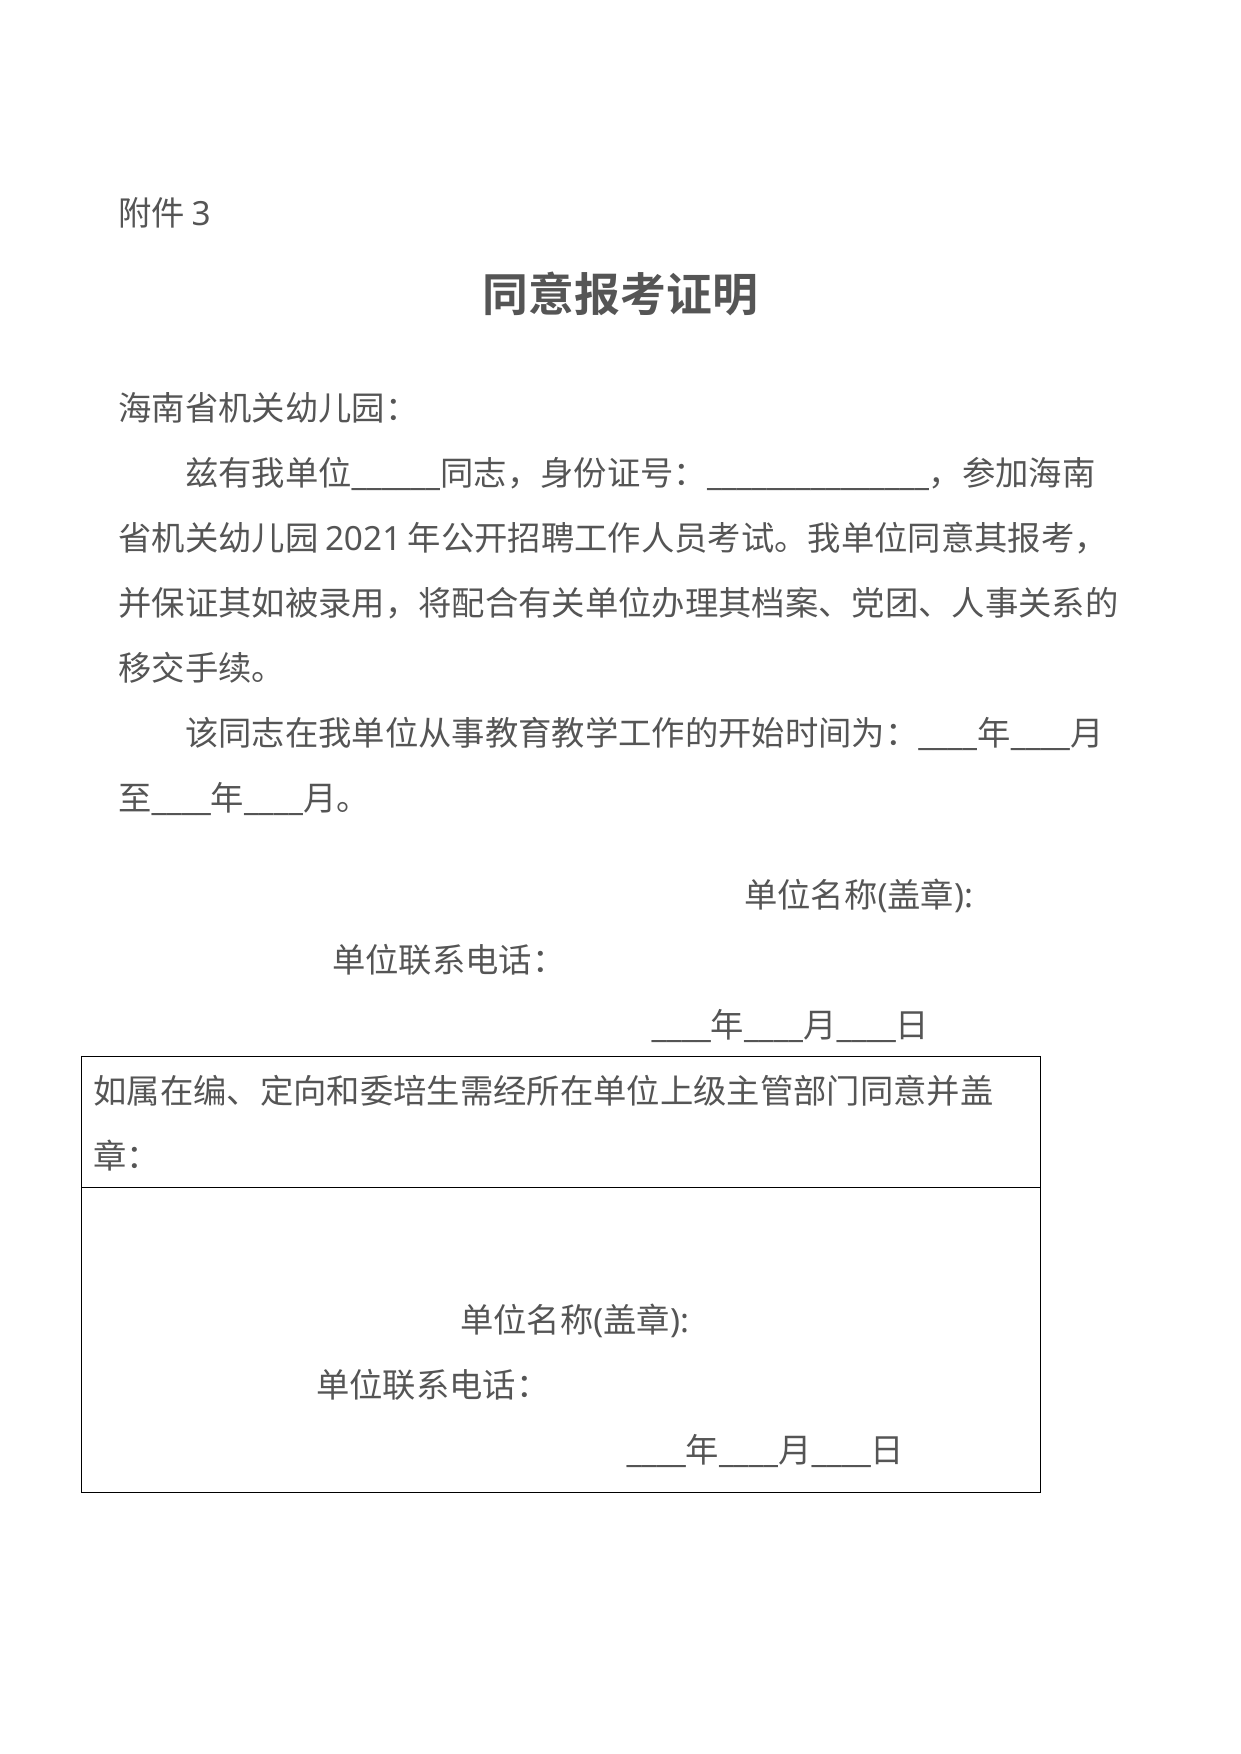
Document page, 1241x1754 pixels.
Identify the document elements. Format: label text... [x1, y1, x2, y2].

text 同意报考证明 [118, 243, 1122, 341]
text 该同志在我单位从事教育教学工作的开始时间为：____年____月至____年____月。 [118, 698, 1122, 828]
table_header 如属在编、定向和委培生需经所在单位上级主管部门同意并盖章： [82, 1057, 1040, 1187]
text 海南省机关幼儿园： [118, 373, 1122, 438]
text 兹有我单位______同志，身份证号：_______________，参加海南省机关幼儿园2021年公开招聘工作人员考试。我单位同意其报考，并保证其如被录用，将配合有关单位办理其档案、党团、人事关系的移交手续。 [118, 438, 1122, 698]
text 附件3 [118, 178, 1122, 243]
text 单位联系电话： [118, 926, 1122, 991]
text 单位名称(盖章): [451, 861, 1122, 926]
table_cell 单位名称(盖章): 单位联系电话： ____年____月____日 [82, 1188, 1040, 1492]
text ____年____月____日 [118, 991, 1122, 1056]
